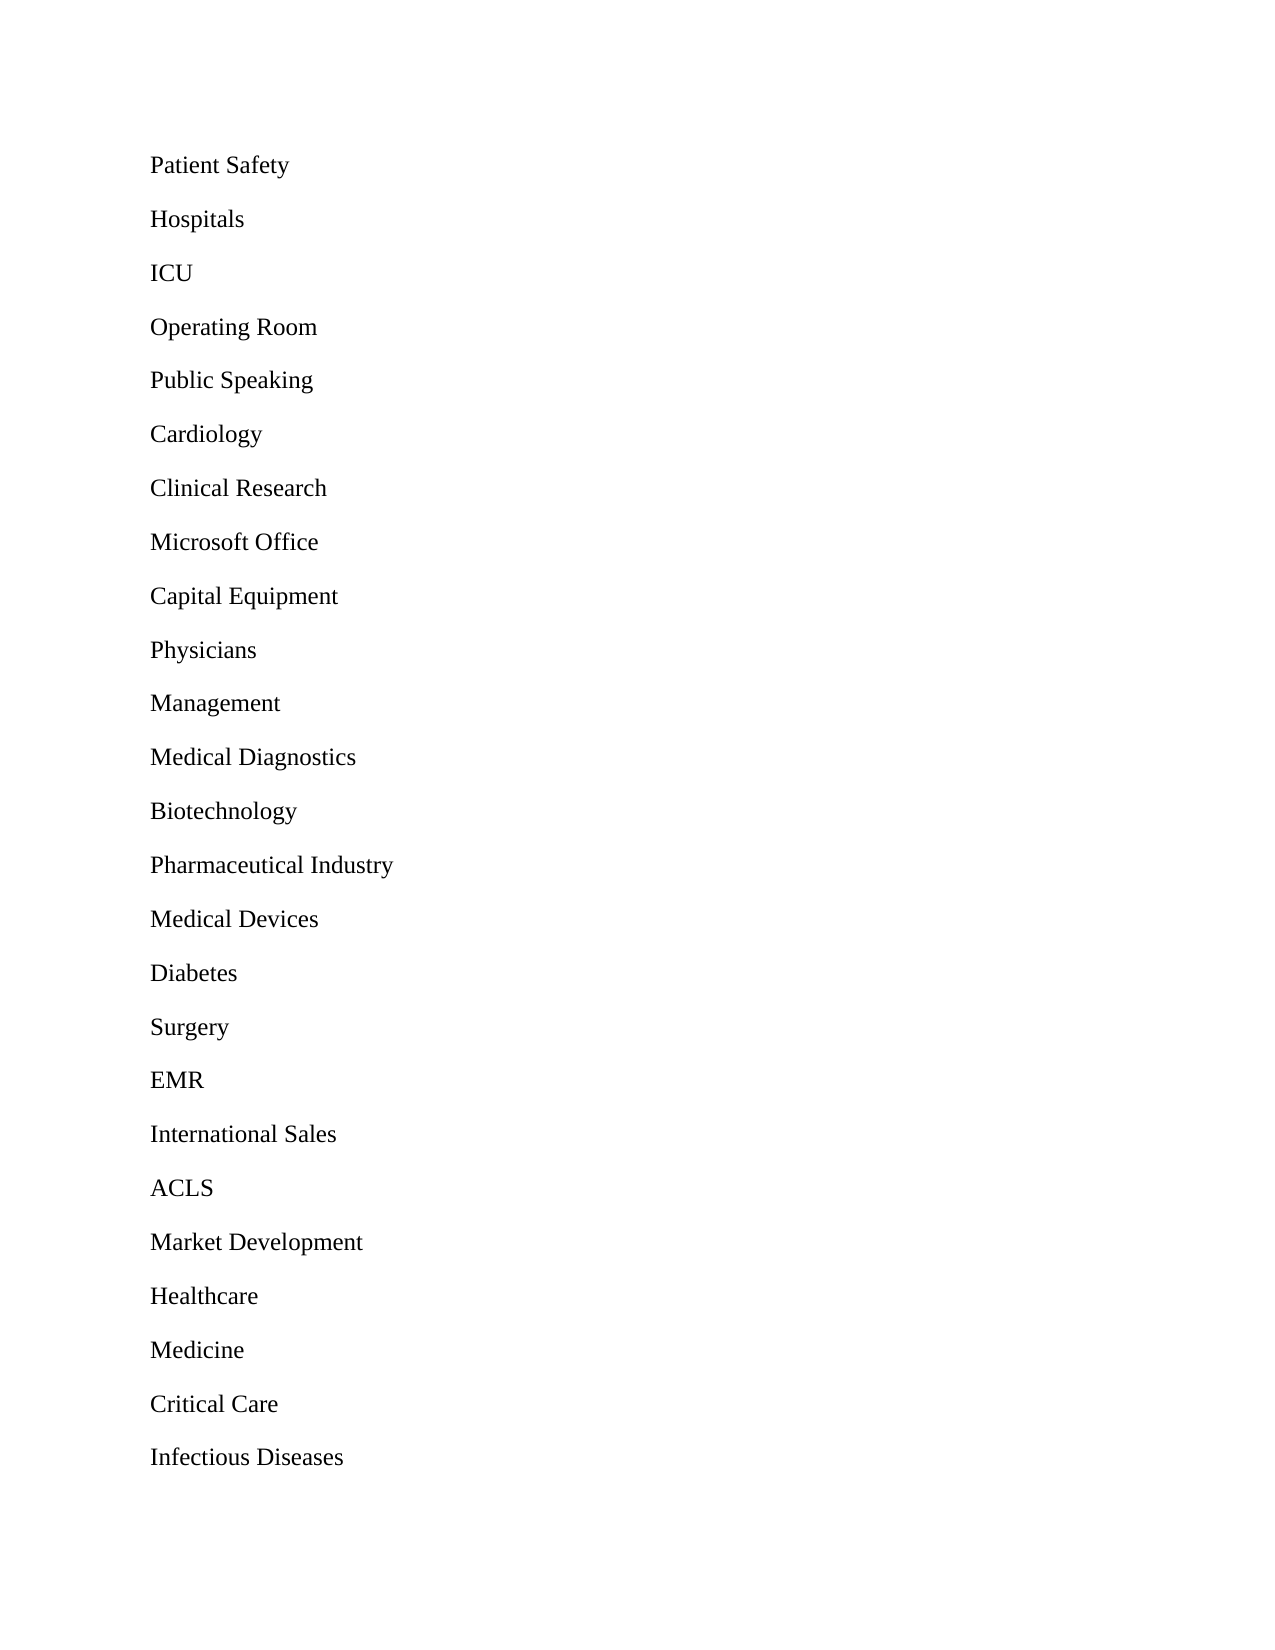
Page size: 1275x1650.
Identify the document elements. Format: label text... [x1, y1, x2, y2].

text Market Development [150, 1227, 1125, 1256]
text Infectious Diseases [150, 1442, 1125, 1471]
text ICU [150, 258, 1125, 286]
text Patient Safety [150, 150, 1125, 179]
text Clinical Research [150, 473, 1125, 502]
text Capital Equipment [150, 581, 1125, 609]
text Hospitals [150, 204, 1125, 233]
text Public Speaking [150, 365, 1125, 394]
text Management [150, 688, 1125, 717]
text Biotechnology [150, 796, 1125, 825]
text Microsoft Office [150, 527, 1125, 556]
text Surgery [150, 1012, 1125, 1040]
text Operating Room [150, 312, 1125, 340]
text Diabetes [150, 958, 1125, 987]
text Pharmaceutical Industry [150, 850, 1125, 879]
text Physicians [150, 635, 1125, 663]
text Critical Care [150, 1389, 1125, 1417]
text International Sales [150, 1119, 1125, 1148]
text EMR [150, 1066, 1125, 1094]
text Medical Diagnostics [150, 742, 1125, 771]
text Cardiology [150, 419, 1125, 448]
text Medical Devices [150, 904, 1125, 933]
text Healthcare [150, 1281, 1125, 1310]
text Medicine [150, 1335, 1125, 1363]
text ACLS [150, 1173, 1125, 1202]
